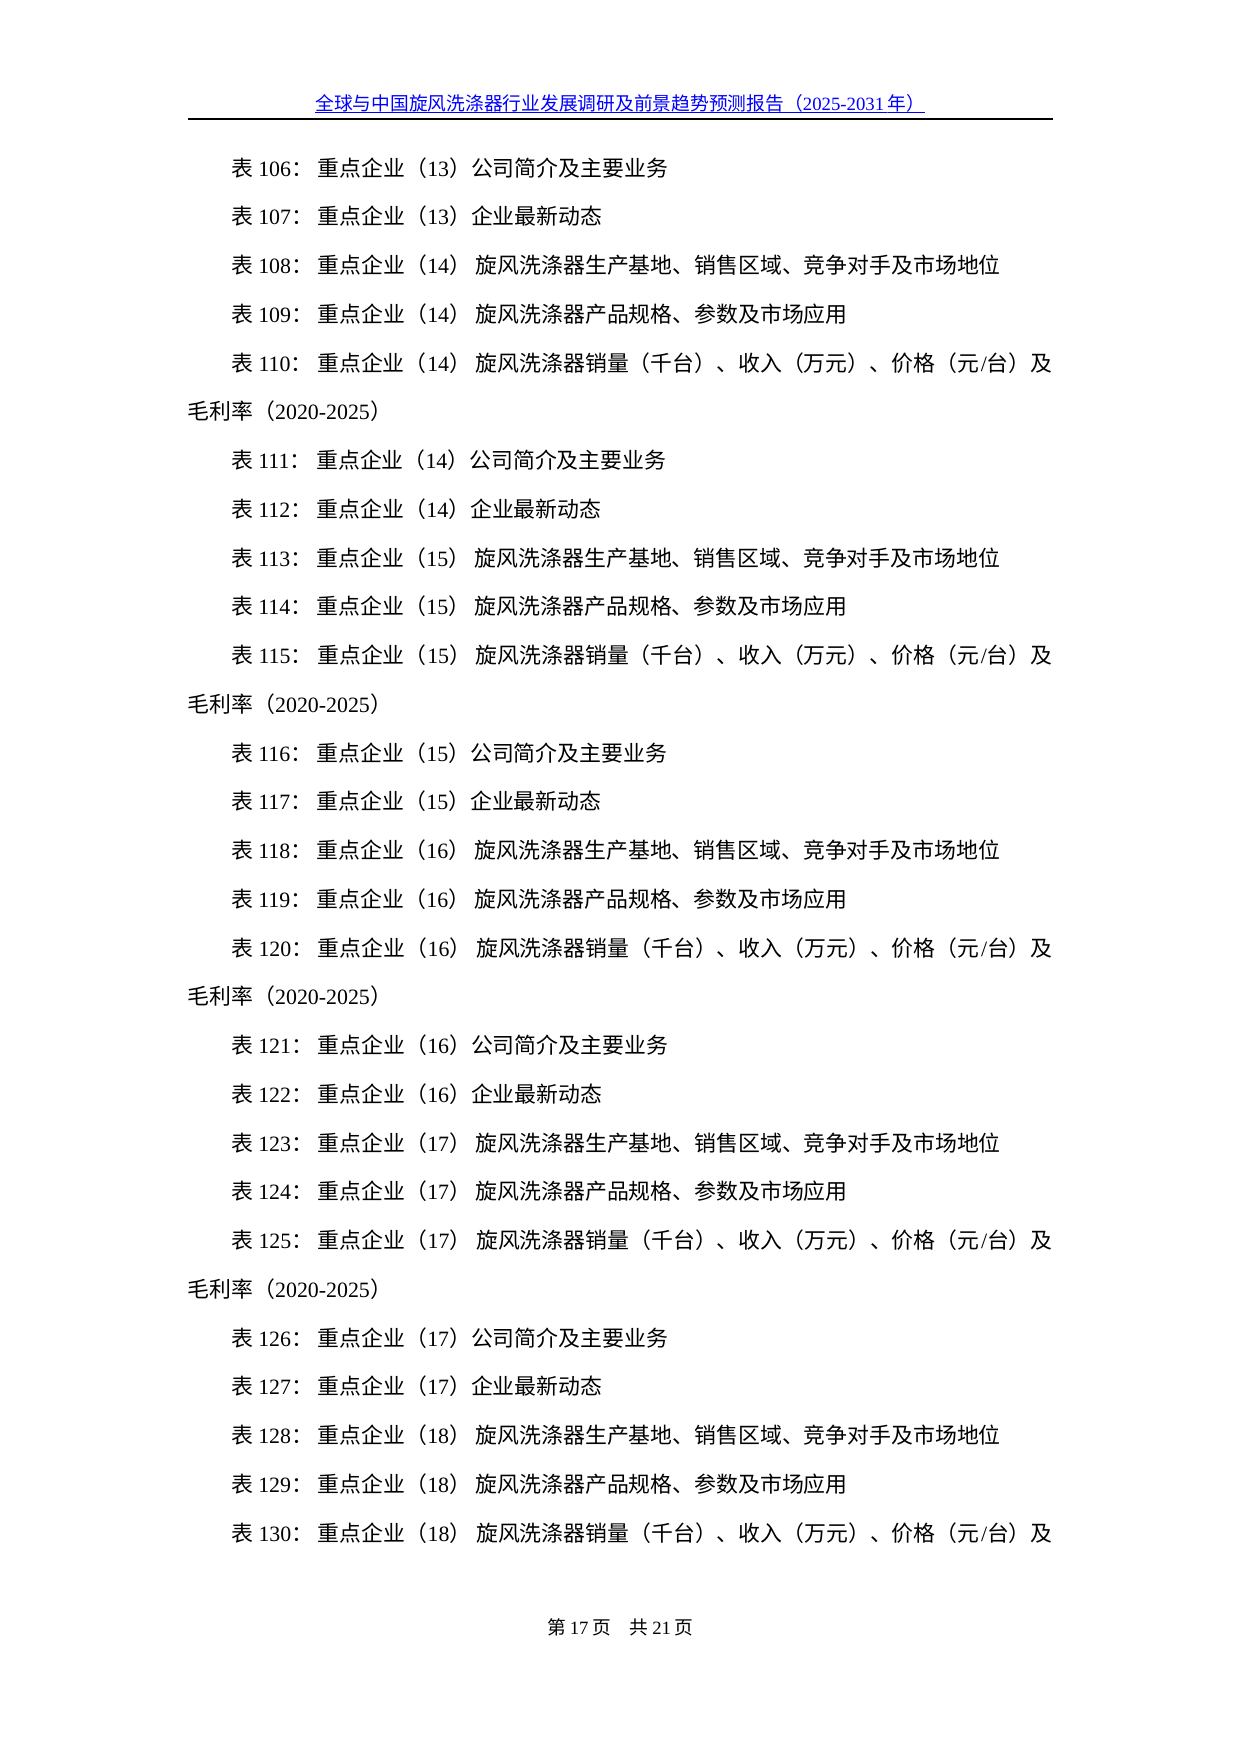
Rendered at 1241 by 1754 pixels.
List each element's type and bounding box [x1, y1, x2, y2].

text [187, 150, 1053, 1548]
